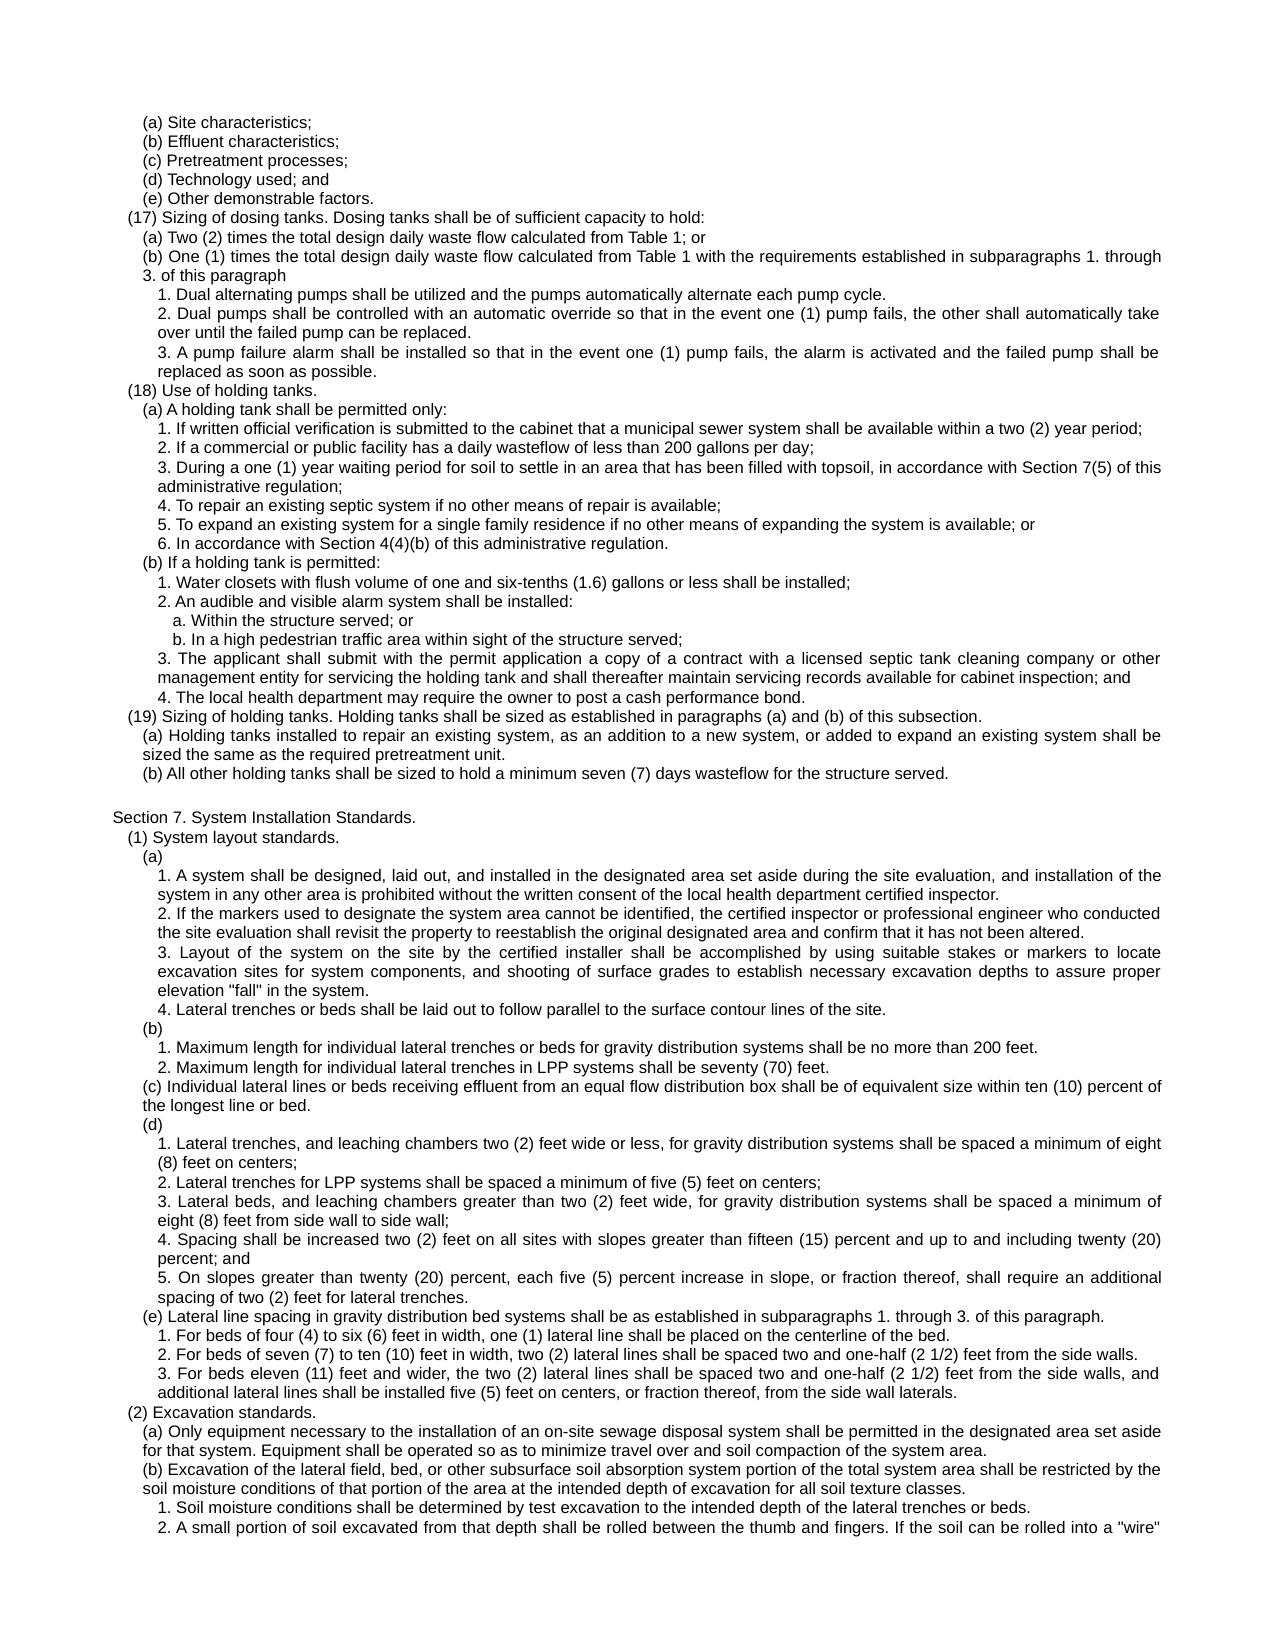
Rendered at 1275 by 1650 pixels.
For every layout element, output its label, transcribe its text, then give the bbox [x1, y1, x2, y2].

text 2. Dual pumps shall be controlled with an automatic override so that in the event one (1) pump fails, the other shall automatically take over until the failed pump can be replaced. [157, 304, 1162, 342]
text (b) Effluent characteristics; [142, 132, 1162, 151]
text (1) System layout standards. [127, 827, 1162, 847]
text 1. A system shall be designed, laid out, and installed in the designated area set aside during the site evaluation, and installation of the system in any other area is prohibited without the written consent of the local health department certified inspector. [157, 866, 1162, 904]
text 2. For beds of seven (7) to ten (10) feet in width, two (2) lateral lines shall be spaced two and one-half (2 1/2) feet from the side walls. [157, 1345, 1162, 1364]
text 6. In accordance with Section 4(4)(b) of this administrative regulation. [157, 534, 1162, 553]
text 1. For beds of four (4) to six (6) feet in width, one (1) lateral line shall be placed on the centerline of the bed. [157, 1326, 1162, 1345]
text (c) Individual lateral lines or beds receiving effluent from an equal flow distribution box shall be of equivalent size within ten (10) percent of the longest line or bed. [142, 1077, 1162, 1115]
text (b) Excavation of the lateral field, bed, or other subsurface soil absorption system portion of the total system area shall be restricted by the soil moisture conditions of that portion of the area at the intended depth of excavation for all soil texture classes. [142, 1460, 1162, 1498]
text 4. Lateral trenches or beds shall be laid out to follow parallel to the surface contour lines of the site. [157, 1000, 1162, 1019]
text 3. Lateral beds, and leaching chambers greater than two (2) feet wide, for gravity distribution systems shall be spaced a minimum of eight (8) feet from side wall to side wall; [157, 1192, 1162, 1230]
text (a) Site characteristics; [142, 112, 1162, 132]
text b. In a high pedestrian traffic area within sight of the structure served; [172, 630, 1162, 649]
text 1. Lateral trenches, and leaching chambers two (2) feet wide or less, for gravity distribution systems shall be spaced a minimum of eight (8) feet on centers; [157, 1134, 1162, 1172]
text 4. The local health department may require the owner to post a cash performance bond. [157, 687, 1162, 707]
text 3. For beds eleven (11) feet and wider, the two (2) lateral lines shall be spaced two and one-half (2 1/2) feet from the side walls, and additional lateral lines shall be installed five (5) feet on centers, or fraction thereof, from the side wall laterals. [157, 1364, 1162, 1402]
text (d) Technology used; and [142, 170, 1162, 189]
text 3. During a one (1) year waiting period for soil to settle in an area that has been filled with topsoil, in accordance with Section 7(5) of this administrative regulation; [157, 457, 1162, 496]
text 3. The applicant shall submit with the permit application a copy of a contract with a licensed septic tank cleaning company or other management entity for servicing the holding tank and shall thereafter maintain servicing records available for cabinet inspection; and [157, 649, 1162, 687]
text 2. If a commercial or public facility has a daily wasteflow of less than 200 gallons per day; [157, 438, 1162, 457]
text (a) Two (2) times the total design daily waste flow calculated from Table 1; or [142, 227, 1162, 247]
text (c) Pretreatment processes; [142, 151, 1162, 170]
text (a) A holding tank shall be permitted only: [142, 400, 1162, 419]
text 1. If written official verification is submitted to the cabinet that a municipal sewer system shall be available within a two (2) year period; [157, 419, 1162, 438]
text (b) If a holding tank is permitted: [142, 553, 1162, 572]
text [157, 1517, 1162, 1537]
text (a) Only equipment necessary to the installation of an on-site sewage disposal system shall be permitted in the designated area set aside for that system. Equipment shall be operated so as to minimize travel over and soil compaction of the system area. [142, 1422, 1162, 1460]
text (e) Lateral line spacing in gravity distribution bed systems shall be as established in subparagraphs 1. through 3. of this paragraph. [142, 1307, 1162, 1326]
text 5. On slopes greater than twenty (20) percent, each five (5) percent increase in slope, or fraction thereof, shall require an additional spacing of two (2) feet for lateral trenches. [157, 1268, 1162, 1307]
text (b) All other holding tanks shall be sized to hold a minimum seven (7) days wasteflow for the structure served. [142, 764, 1162, 783]
text (a) Holding tanks installed to repair an existing system, as an addition to a new system, or added to expand an existing system shall be sized the same as the required pretreatment unit. [142, 726, 1162, 764]
text (b) One (1) times the total design daily waste flow calculated from Table 1 with the requirements established in subparagraphs 1. through 3. of this paragraph [142, 247, 1162, 285]
text 4. Spacing shall be increased two (2) feet on all sites with slopes greater than fifteen (15) percent and up to and including twenty (20) percent; and [157, 1230, 1162, 1268]
text 5. To expand an existing system for a single family residence if no other means of expanding the system is available; or [157, 515, 1162, 534]
text a. Within the structure served; or [172, 611, 1162, 630]
text (17) Sizing of dosing tanks. Dosing tanks shall be of sufficient capacity to hold: [127, 208, 1162, 227]
text (e) Other demonstrable factors. [142, 189, 1162, 208]
text 1. Dual alternating pumps shall be utilized and the pumps automatically alternate each pump cycle. [157, 285, 1162, 304]
text (d) [142, 1115, 1162, 1134]
text (a) [142, 847, 1162, 866]
text 2. Maximum length for individual lateral trenches in LPP systems shall be seventy (70) feet. [157, 1057, 1162, 1077]
text (18) Use of holding tanks. [127, 381, 1162, 400]
text 1. Maximum length for individual lateral trenches or beds for gravity distribution systems shall be no more than 200 feet. [157, 1038, 1162, 1057]
text 2. An audible and visible alarm system shall be installed: [157, 592, 1162, 611]
text Section 7. System Installation Standards. [112, 808, 1162, 827]
text (19) Sizing of holding tanks. Holding tanks shall be sized as established in paragraphs (a) and (b) of this subsection. [127, 707, 1162, 726]
text 1. Water closets with flush volume of one and six-tenths (1.6) gallons or less shall be installed; [157, 572, 1162, 592]
text 2. Lateral trenches for LPP systems shall be spaced a minimum of five (5) feet on centers; [157, 1172, 1162, 1192]
text (b) [142, 1019, 1162, 1038]
text 2. If the markers used to designate the system area cannot be identified, the certified inspector or professional engineer who conducted the site evaluation shall revisit the property to reestablish the original designated area and confirm that it has not been altered. [157, 904, 1162, 942]
text 3. Layout of the system on the site by the certified installer shall be accomplished by using suitable stakes or markers to locate excavation sites for system components, and shooting of surface grades to establish necessary excavation depths to assure proper elevation "fall" in the system. [157, 942, 1162, 1000]
text 3. A pump failure alarm shall be installed so that in the event one (1) pump fails, the alarm is activated and the failed pump shall be replaced as soon as possible. [157, 342, 1162, 381]
text 1. Soil moisture conditions shall be determined by test excavation to the intended depth of the lateral trenches or beds. [157, 1498, 1162, 1517]
text 4. To repair an existing septic system if no other means of repair is available; [157, 496, 1162, 515]
text (2) Excavation standards. [127, 1402, 1162, 1422]
